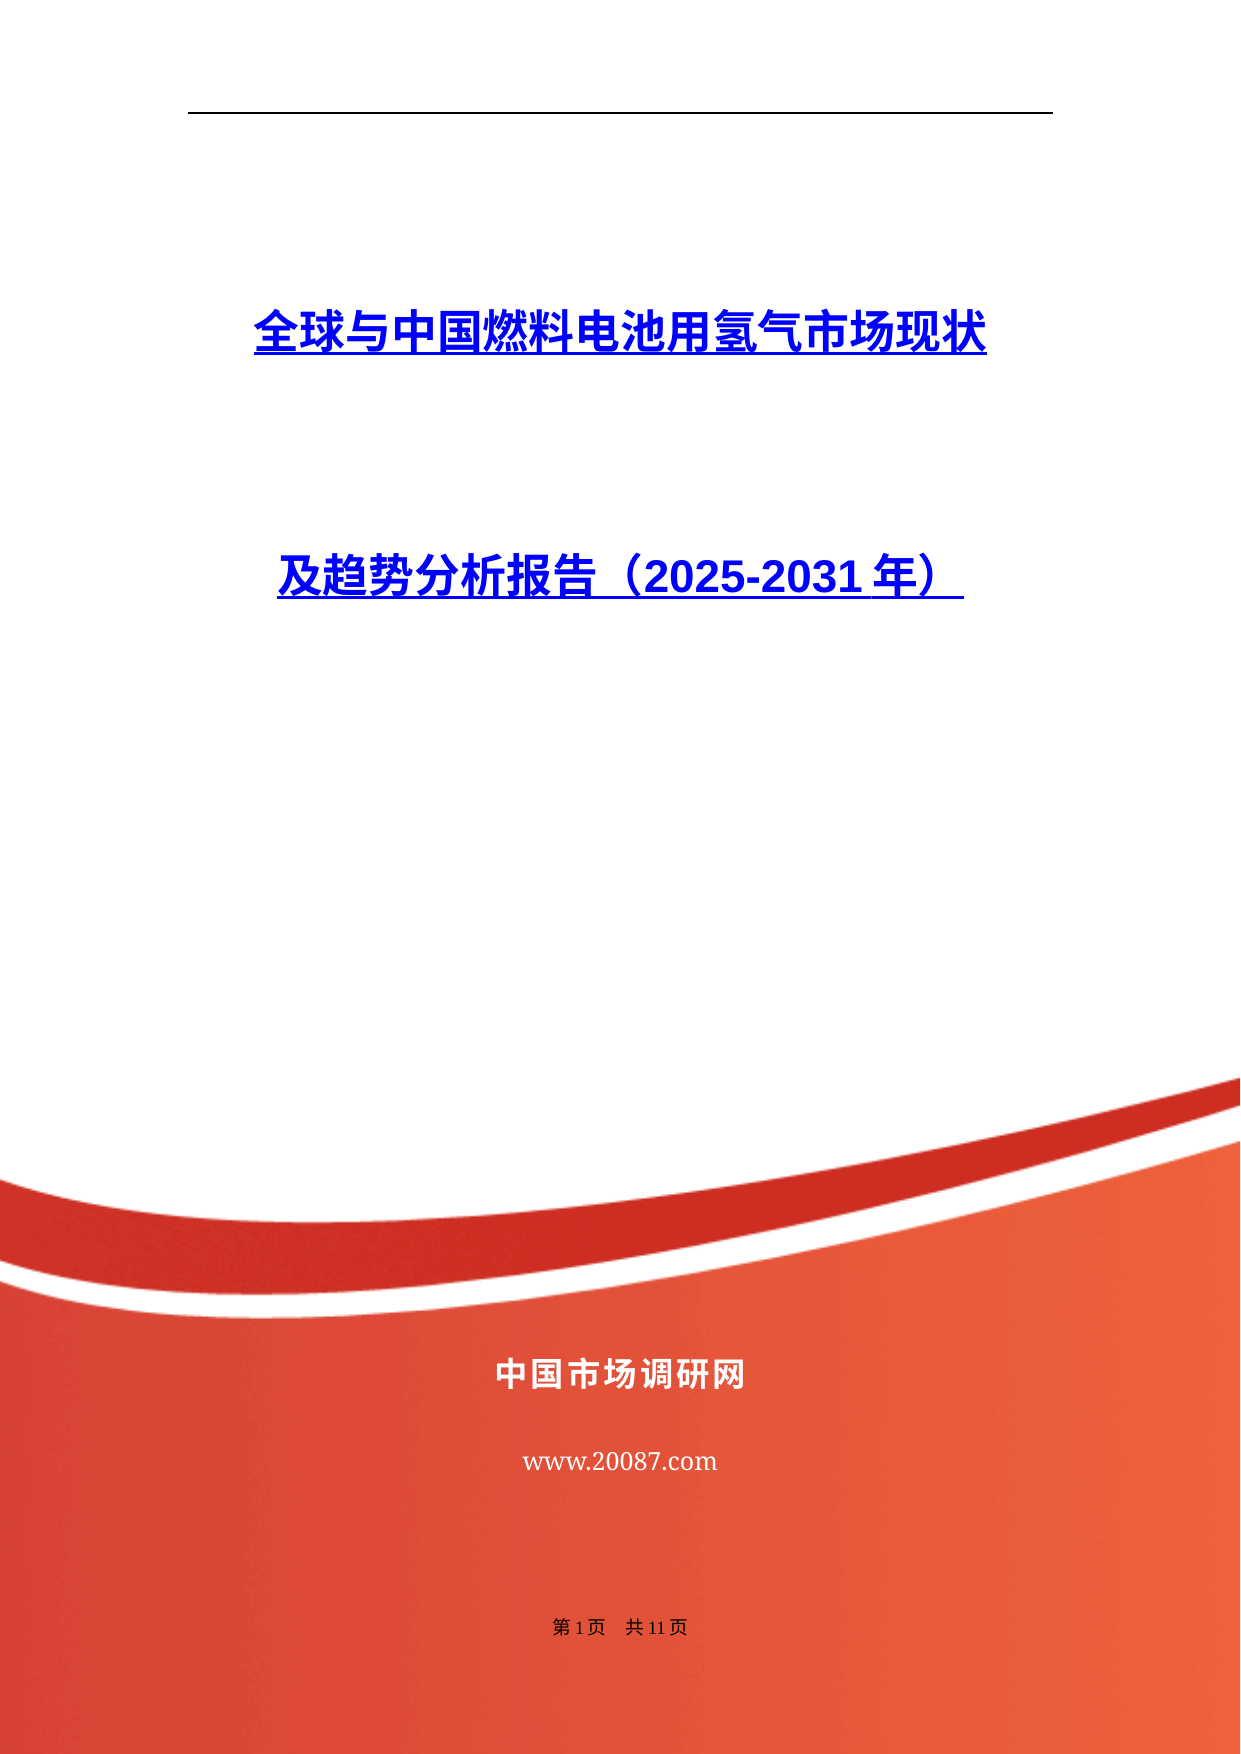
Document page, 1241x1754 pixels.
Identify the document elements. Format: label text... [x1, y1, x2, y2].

picture [0, 1006, 1241, 1754]
table_header 全球与中国燃料电池用氢气市场现状及趋势分析报告（2025-2031年） [188, 207, 1053, 773]
subtitle 中国市场调研网 [187, 1339, 1053, 1404]
text www.20087.com [187, 1428, 1053, 1493]
